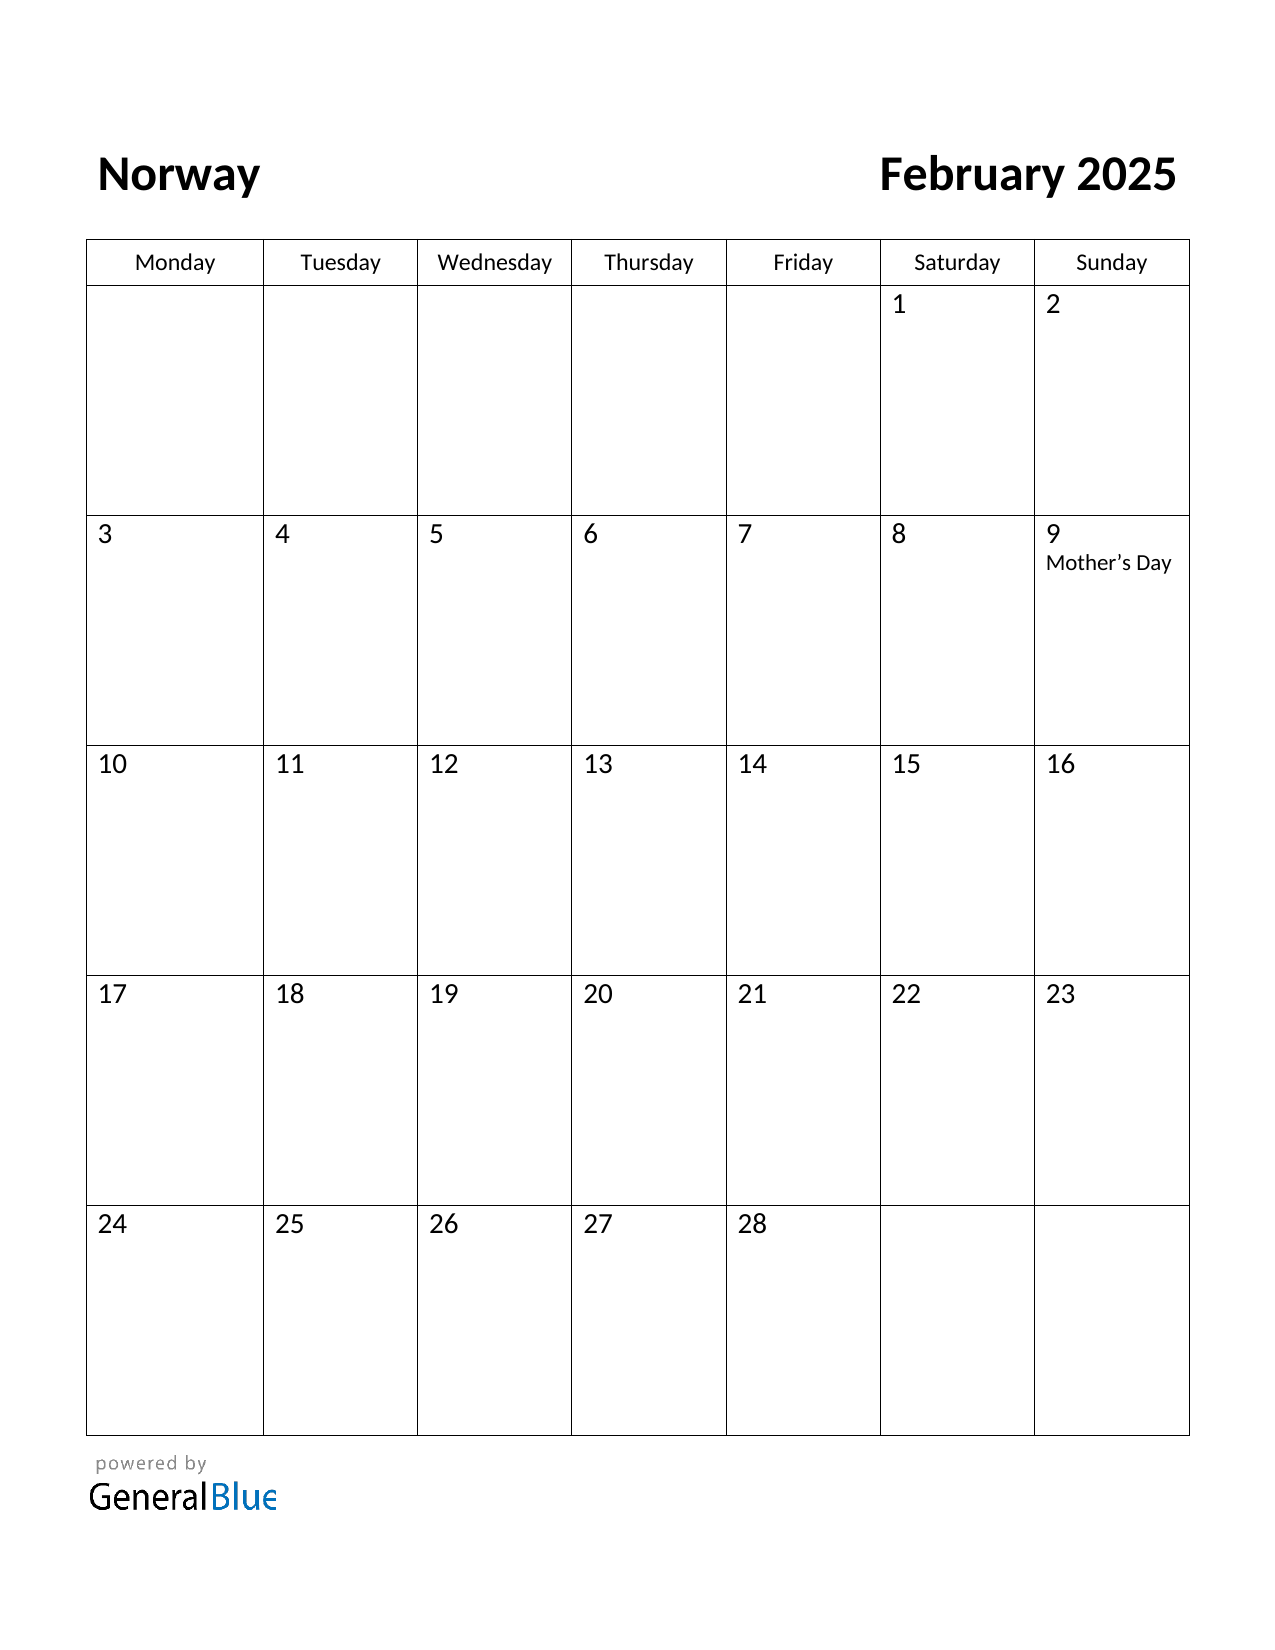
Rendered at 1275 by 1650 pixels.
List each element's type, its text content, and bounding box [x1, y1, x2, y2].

table_cell 9 [1035, 516, 1189, 548]
table_cell [727, 1238, 880, 1434]
table_header Norway [86, 105, 572, 239]
table_cell Mother’s Day [1035, 548, 1189, 744]
table_cell [572, 286, 726, 318]
table_cell [418, 318, 571, 514]
table_cell 15 [881, 746, 1034, 778]
table_cell 12 [418, 746, 571, 778]
table_cell 20 [572, 976, 726, 1008]
table_cell 13 [572, 746, 726, 778]
table_cell [881, 778, 1034, 974]
table_cell [418, 778, 571, 974]
table_cell [418, 548, 571, 744]
table_cell 23 [1035, 976, 1189, 1008]
table_cell [87, 1008, 263, 1204]
table_cell Sunday [1035, 240, 1189, 284]
table_cell 26 [418, 1206, 571, 1238]
table_cell Tuesday [264, 240, 417, 284]
table_cell [86, 1436, 1189, 1534]
table_cell [264, 778, 417, 974]
table_cell [572, 778, 726, 974]
table_cell [418, 1238, 571, 1434]
table_cell [264, 548, 417, 744]
table_cell [881, 1008, 1034, 1204]
table_cell [1035, 318, 1189, 514]
table_cell [87, 548, 263, 744]
picture [88, 1452, 276, 1515]
table_cell 4 [264, 516, 417, 548]
table_cell Saturday [881, 240, 1034, 284]
table_cell 10 [87, 746, 263, 778]
table_cell [264, 286, 417, 318]
table_cell [87, 286, 263, 318]
table_cell [1035, 778, 1189, 974]
table_cell [727, 778, 880, 974]
table_cell 2 [1035, 286, 1189, 318]
table_cell [87, 318, 263, 514]
table_cell 6 [572, 516, 726, 548]
table_cell 1 [881, 286, 1034, 318]
table_cell [572, 318, 726, 514]
table_cell [881, 1206, 1034, 1238]
table_cell Wednesday [418, 240, 571, 284]
table_cell 21 [727, 976, 880, 1008]
table_cell 19 [418, 976, 571, 1008]
table_cell 14 [727, 746, 880, 778]
table_cell Monday [87, 240, 263, 284]
table_cell [881, 318, 1034, 514]
table_cell [881, 548, 1034, 744]
table_cell Friday [727, 240, 880, 284]
table_cell Thursday [572, 240, 726, 284]
table_cell 25 [264, 1206, 417, 1238]
table_cell 22 [881, 976, 1034, 1008]
table_cell 28 [727, 1206, 880, 1238]
table_cell 24 [87, 1206, 263, 1238]
table_cell 17 [87, 976, 263, 1008]
table_cell [727, 1008, 880, 1204]
table_cell [87, 778, 263, 974]
table_cell [264, 1238, 417, 1434]
table_cell 3 [87, 516, 263, 548]
table_cell [418, 286, 571, 318]
table_cell [572, 548, 726, 744]
table_cell [264, 1008, 417, 1204]
table_header February 2025 [572, 105, 1189, 239]
table_cell [1035, 1206, 1189, 1238]
table_cell [87, 1238, 263, 1434]
table_cell [264, 318, 417, 514]
table_cell [418, 1008, 571, 1204]
table_cell [727, 286, 880, 318]
table_cell [881, 1238, 1034, 1434]
table_cell 5 [418, 516, 571, 548]
table_cell 27 [572, 1206, 726, 1238]
table_cell [727, 318, 880, 514]
table_cell [727, 548, 880, 744]
table_cell 11 [264, 746, 417, 778]
table_cell [572, 1008, 726, 1204]
table_cell 16 [1035, 746, 1189, 778]
table_cell 7 [727, 516, 880, 548]
table_cell [572, 1238, 726, 1434]
table_cell [1035, 1238, 1189, 1434]
table_cell [1035, 1008, 1189, 1204]
table_cell 18 [264, 976, 417, 1008]
table_cell 8 [881, 516, 1034, 548]
